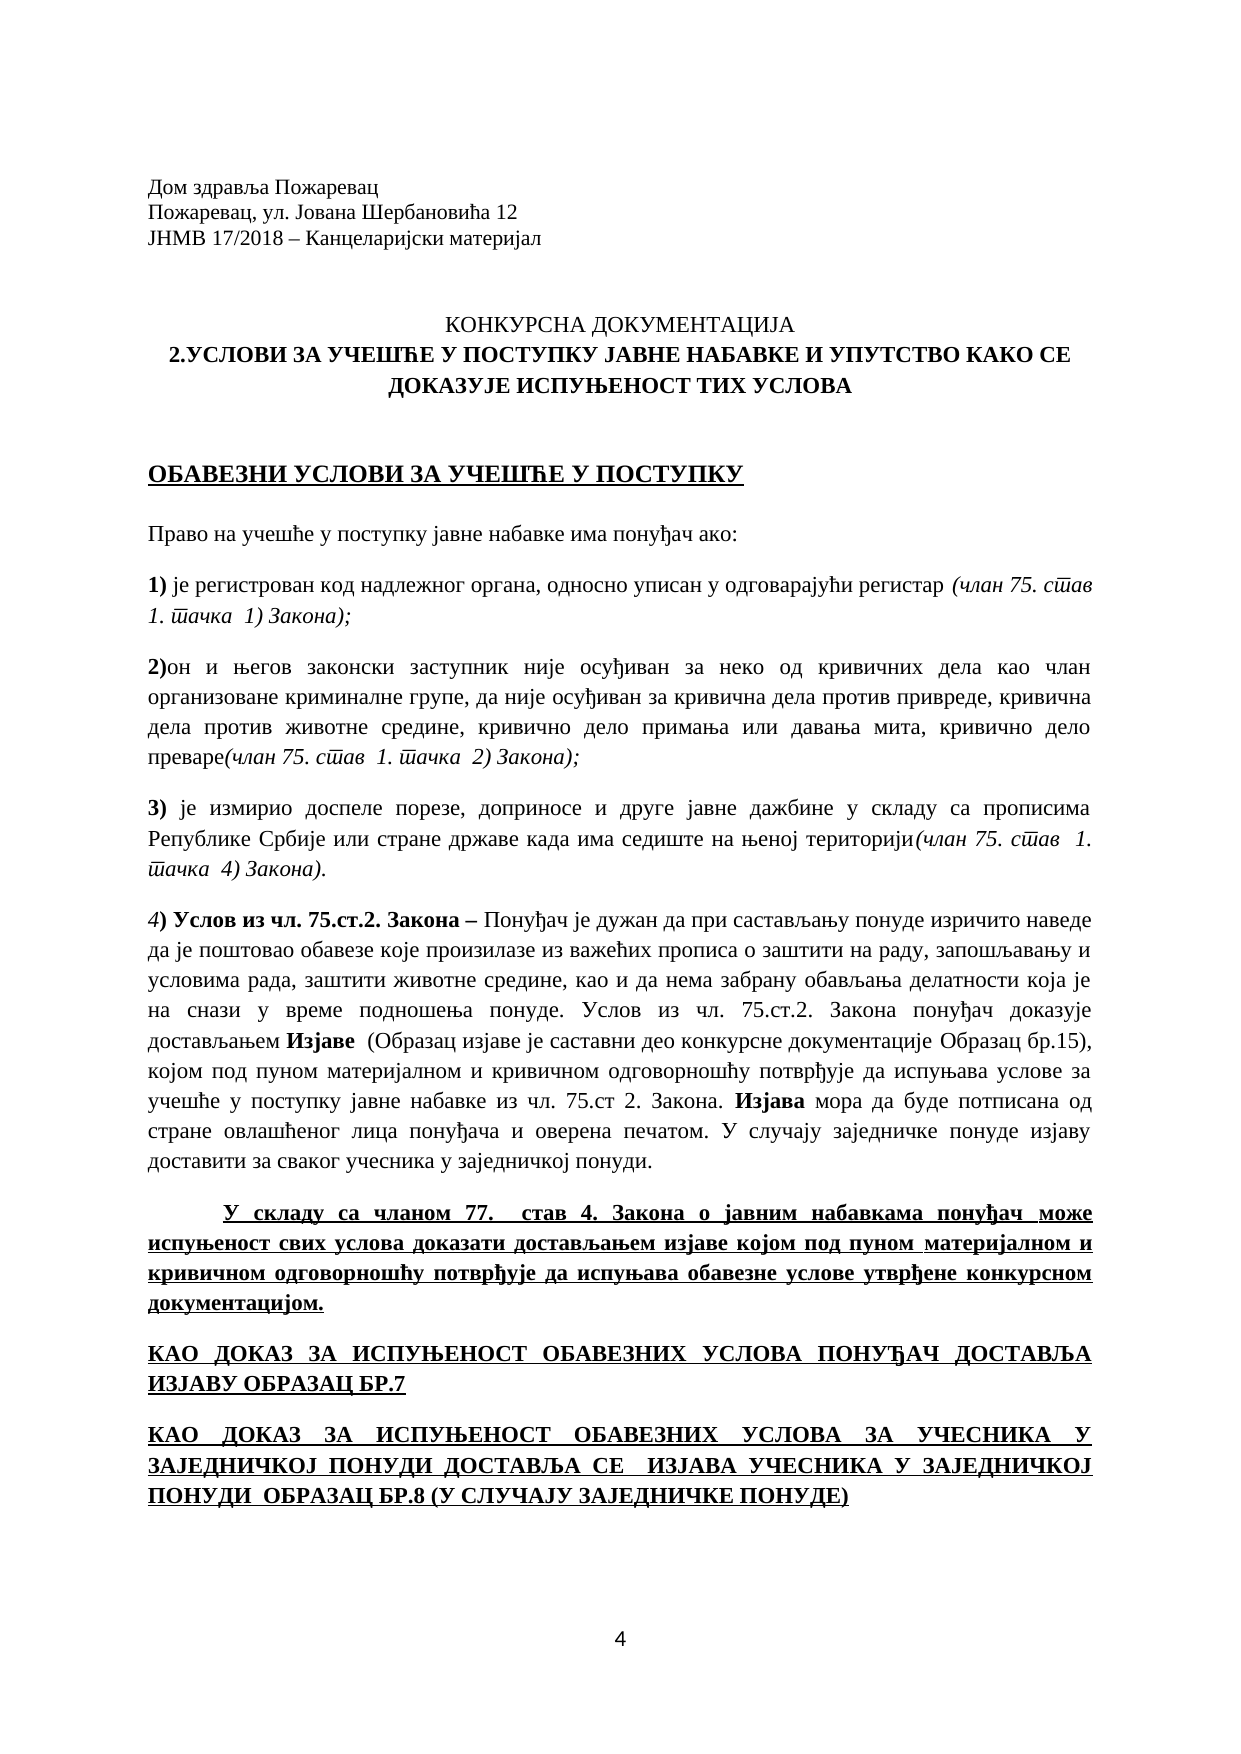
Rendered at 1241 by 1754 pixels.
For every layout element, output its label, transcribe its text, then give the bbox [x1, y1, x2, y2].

text У складу са чланом 77. став 4. Закона о јавним набавкама понуђач може испуњеност свих услова доказати достављањем изјаве којом под пуном материјалном и кривичном одговорношћу потврђује да испуњава обавезне услове утврђене конкурсном документацијом. [148, 1283, 1092, 1316]
text КАО ДОКАЗ ЗА ИСПУЊЕНОСТ ОБАВЕЗНИХ УСЛОВА ПОНУЂАЧ ДОСТАВЉА ИЗЈАВУ ОБРАЗАЦ БР.7 [148, 1340, 1092, 1363]
text Дом здравља Пожаревац [148, 174, 1092, 199]
text 2.УСЛОВИ ЗА УЧЕШЋЕ У ПОСТУПКУ ЈАВНЕ НАБАВКЕ И УПУТСТВО КАКО СЕ ДОКАЗУЈЕ ИСПУЊЕНОСТ ТИХ УСЛОВА [148, 342, 1092, 398]
text Право на учешће у поступку јавне набавке има понуђач ако: [148, 520, 1092, 547]
text КАО ДОКАЗ ЗА ИСПУЊЕНОСТ ОБАВЕЗНИХ УСЛОВА ЗА УЧЕСНИКА У ЗАЈЕДНИЧКОЈ ПОНУДИ ДОСТАВЉА СЕ ИЗЈАВА УЧЕСНИКА У ЗАЈЕДНИЧКОЈ ПОНУДИ ОБРАЗАЦ БР.8 (У СЛУЧАЈУ ЗАЈЕДНИЧКЕ ПОНУДЕ) [148, 1421, 1092, 1444]
text 2)он и његов законски заступник није осуђиван за неко од кривичних дела као члан организоване криминалне групе, да није осуђиван за кривична дела против привреде, кривична дела против животне средине, кривично дело примања или давања мита, кривично дело преваре(члан 75. став 1. тачка 2) Закона); [148, 653, 1093, 770]
text КАО ДОКАЗ ЗА ИСПУЊЕНОСТ ОБАВЕЗНИХ УСЛОВА ЗА УЧЕСНИКА У ЗАЈЕДНИЧКОЈ ПОНУДИ ДОСТАВЉА СЕ ИЗЈАВА УЧЕСНИКА У ЗАЈЕДНИЧКОЈ ПОНУДИ ОБРАЗАЦ БР.8 (У СЛУЧАЈУ ЗАЈЕДНИЧКЕ ПОНУДЕ) [148, 1476, 1092, 1508]
text КАО ДОКАЗ ЗА ИСПУЊЕНОСТ ОБАВЕЗНИХ УСЛОВА ПОНУЂАЧ ДОСТАВЉА ИЗЈАВУ ОБРАЗАЦ БР.7 [148, 1364, 1092, 1397]
text 3) је измирио доспеле порезе, доприносе и друге јавне дажбине у складу са прописима Републике Србије или стране државе када има седиште на њеној територији(члан 75. став 1. тачка 4) Закона). [148, 794, 1093, 881]
list ОБАВЕЗНИ УСЛОВИ ЗА УЧЕШЋЕ У ПОСТУПКУ [148, 459, 1092, 488]
text 1) је регистрован код надлежног органа, односно уписан у одговарајући регистар (члан 75. став 1. тачка 1) Закона); [148, 571, 1092, 628]
text У складу са чланом 77. став 4. Закона о јавним набавкама понуђач може испуњеност свих услова доказати достављањем изјаве којом под пуном материјалном и кривичном одговорношћу потврђује да испуњава обавезне услове утврђене конкурсном документацијом. [148, 1198, 1092, 1282]
text КАО ДОКАЗ ЗА ИСПУЊЕНОСТ ОБАВЕЗНИХ УСЛОВА ЗА УЧЕСНИКА У ЗАЈЕДНИЧКОЈ ПОНУДИ ДОСТАВЉА СЕ ИЗЈАВА УЧЕСНИКА У ЗАЈЕДНИЧКОЈ ПОНУДИ ОБРАЗАЦ БР.8 (У СЛУЧАЈУ ЗАЈЕДНИЧКЕ ПОНУДЕ) [148, 1446, 1092, 1475]
text ЈНМВ 17/2018 – Канцеларијски материјал [148, 224, 1092, 250]
text КОНКУРСНА ДОКУМЕНТАЦИЈА [148, 311, 1092, 338]
text Пожаревац, ул. Јована Шербановића 12 [148, 199, 1092, 224]
text 4) Услов из чл. 75.ст.2. Закона – Понуђач је дужан да при састављању понуде изричито наведе да је поштовао обавезе које произилазе из важећих прописа о заштити на раду, запошљавању и условима рада, заштити животне средине, као и да нема забрану обављања делатности која је на снази у време подношења понуде. Услов из чл. 75.ст.2. Закона понуђач доказује достављањем Изјаве (Образац изјаве је саставни део конкурсне документације Образац бр.15), којом под пуном материјалном и кривичном одговорношћу потврђује да испуњава услове за учешће у поступку јавне набавке из чл. 75.ст 2. Закона. Изјава мора да буде потписана од стране овлашћеног лица понуђача и оверена печатом. У случају заједничке понуде изјаву доставити за сваког учесника у заједничкој понуди. [148, 906, 1093, 1174]
